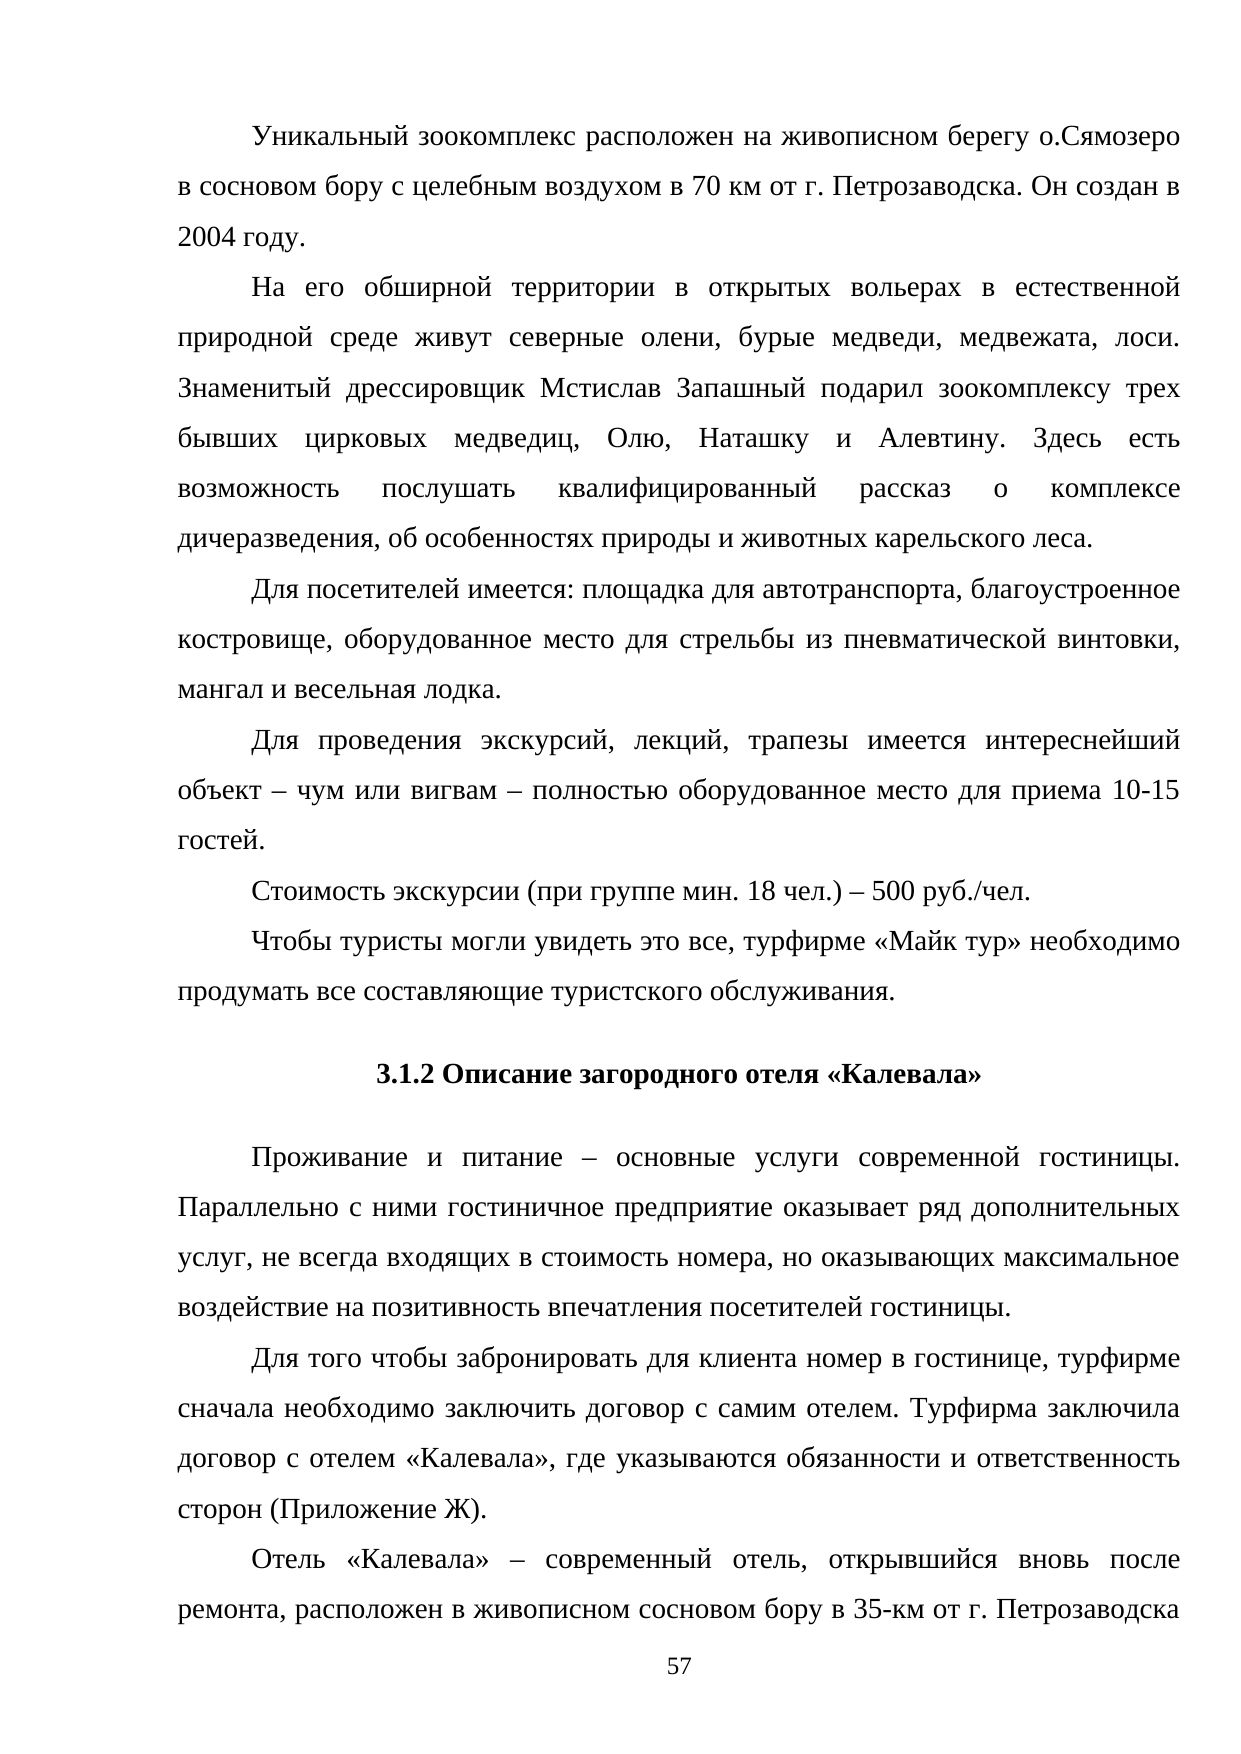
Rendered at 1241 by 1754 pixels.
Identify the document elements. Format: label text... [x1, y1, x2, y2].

text 3.1.2 Описание загородного отеля «Калевала» [177, 1056, 1181, 1089]
text Уникальный зоокомплекс расположен на живописном берегу о.Сямозеро в сосновом бору с целебным воздухом в от г. Петрозаводска. Он создан в 2004 году. [177, 118, 1181, 252]
text Для того чтобы забронировать для клиента номер в гостинице, турфирме сначала необходимо заключить договор с самим отелем. Турфирма заключила договор с отелем «Калевала», где указываются обязанности и ответственность сторон (Приложение Ж). [177, 1340, 1181, 1524]
text Проживание и питание – основные услуги современной гостиницы. Параллельно с ними гостиничное предприятие оказывает ряд дополнительных услуг, не всегда входящих в стоимость номера, но оказывающих максимальное воздействие на позитивность впечатления посетителей гостиницы. [177, 1139, 1181, 1323]
text Чтобы туристы могли увидеть это все, турфирме «Майк тур» необходимо продумать все составляющие туристского обслуживания. [177, 923, 1181, 1007]
text Для посетителей имеется: площадка для автотранспорта, благоустроенное костровище, оборудованное место для стрельбы из пневматической винтовки, мангал и весельная лодка. [177, 571, 1181, 705]
text Стоимость экскурсии (при группе мин. 18 чел.) – 500 руб./чел. [177, 873, 1181, 906]
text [177, 1541, 1181, 1625]
text Для проведения экскурсий, лекций, трапезы имеется интереснейший объект – чум или вигвам – полностью оборудованное место для приема 10-15 гостей. [177, 722, 1181, 856]
text На его обширной территории в открытых вольерах в естественной природной среде живут северные олени, бурые медведи, медвежата, лоси. Знаменитый дрессировщик Мстислав Запашный подарил зоокомплексу трех бывших цирковых медведиц, Олю, Наташку и Алевтину. Здесь есть возможность послушать квалифицированный рассказ о комплексе дичеразведения, об особенностях природы и животных карельского леса. [177, 269, 1181, 554]
